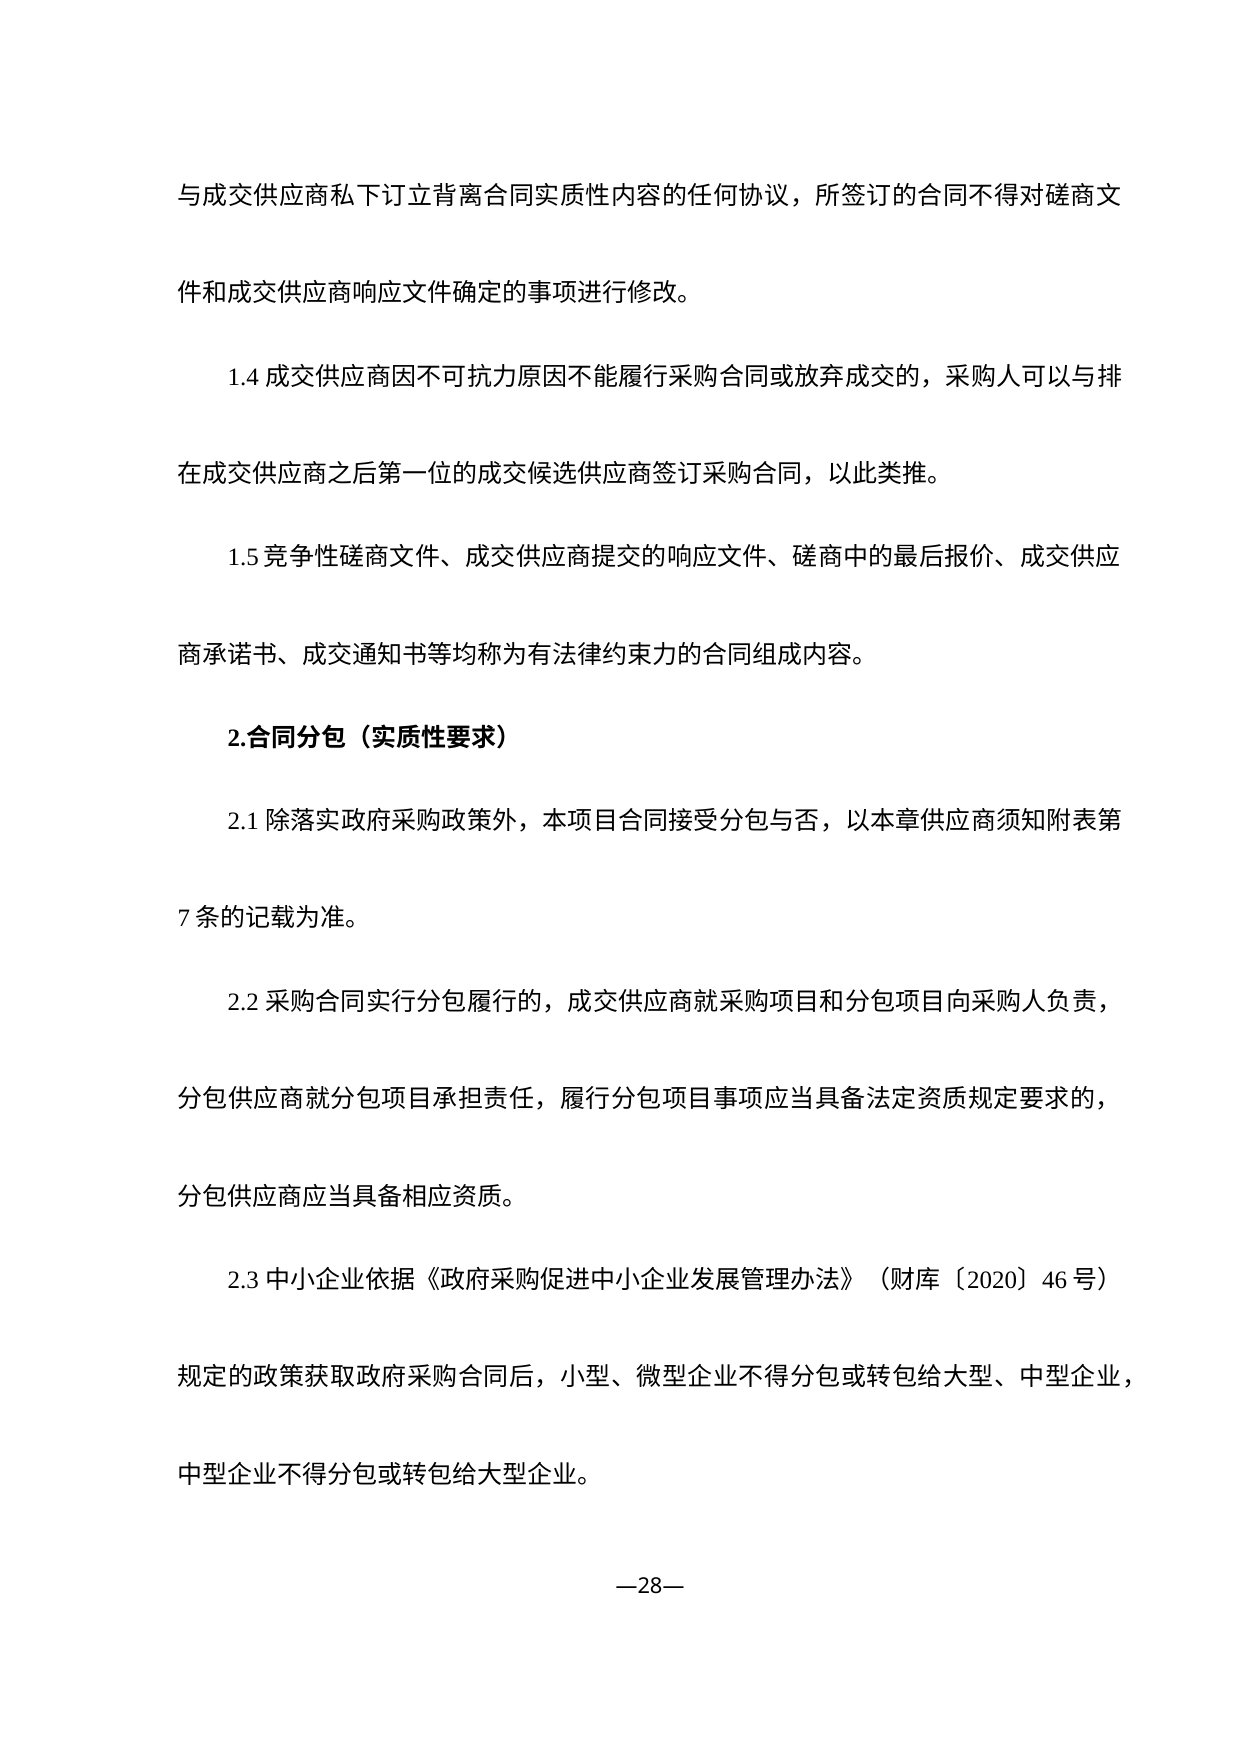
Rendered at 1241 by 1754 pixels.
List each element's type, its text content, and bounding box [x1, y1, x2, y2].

text 2.2 采购合同实行分包履行的，成交供应商就采购项目和分包项目向采购人负责，分包供应商就分包项目承担责任，履行分包项目事项应当具备法定资质规定要求的，分包供应商应当具备相应资质。 [177, 967, 1122, 1227]
text 2.1 除落实政府采购政策外，本项目合同接受分包与否，以本章供应商须知附表第7条的记载为准。 [177, 786, 1122, 948]
text 1.4 成交供应商因不可抗力原因不能履行采购合同或放弃成交的，采购人可以与排在成交供应商之后第一位的成交候选供应商签订采购合同，以此类推。 [177, 342, 1122, 504]
text 2.合同分包（实质性要求） [177, 703, 1122, 768]
text 2.3 中小企业依据《政府采购促进中小企业发展管理办法》（财库〔2020〕46号）规定的政策获取政府采购合同后，小型、微型企业不得分包或转包给大型、中型企业，中型企业不得分包或转包给大型企业。 [177, 1245, 1122, 1505]
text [177, 161, 1122, 323]
text 1.5竞争性磋商文件、成交供应商提交的响应文件、磋商中的最后报价、成交供应商承诺书、成交通知书等均称为有法律约束力的合同组成内容。 [177, 522, 1122, 685]
